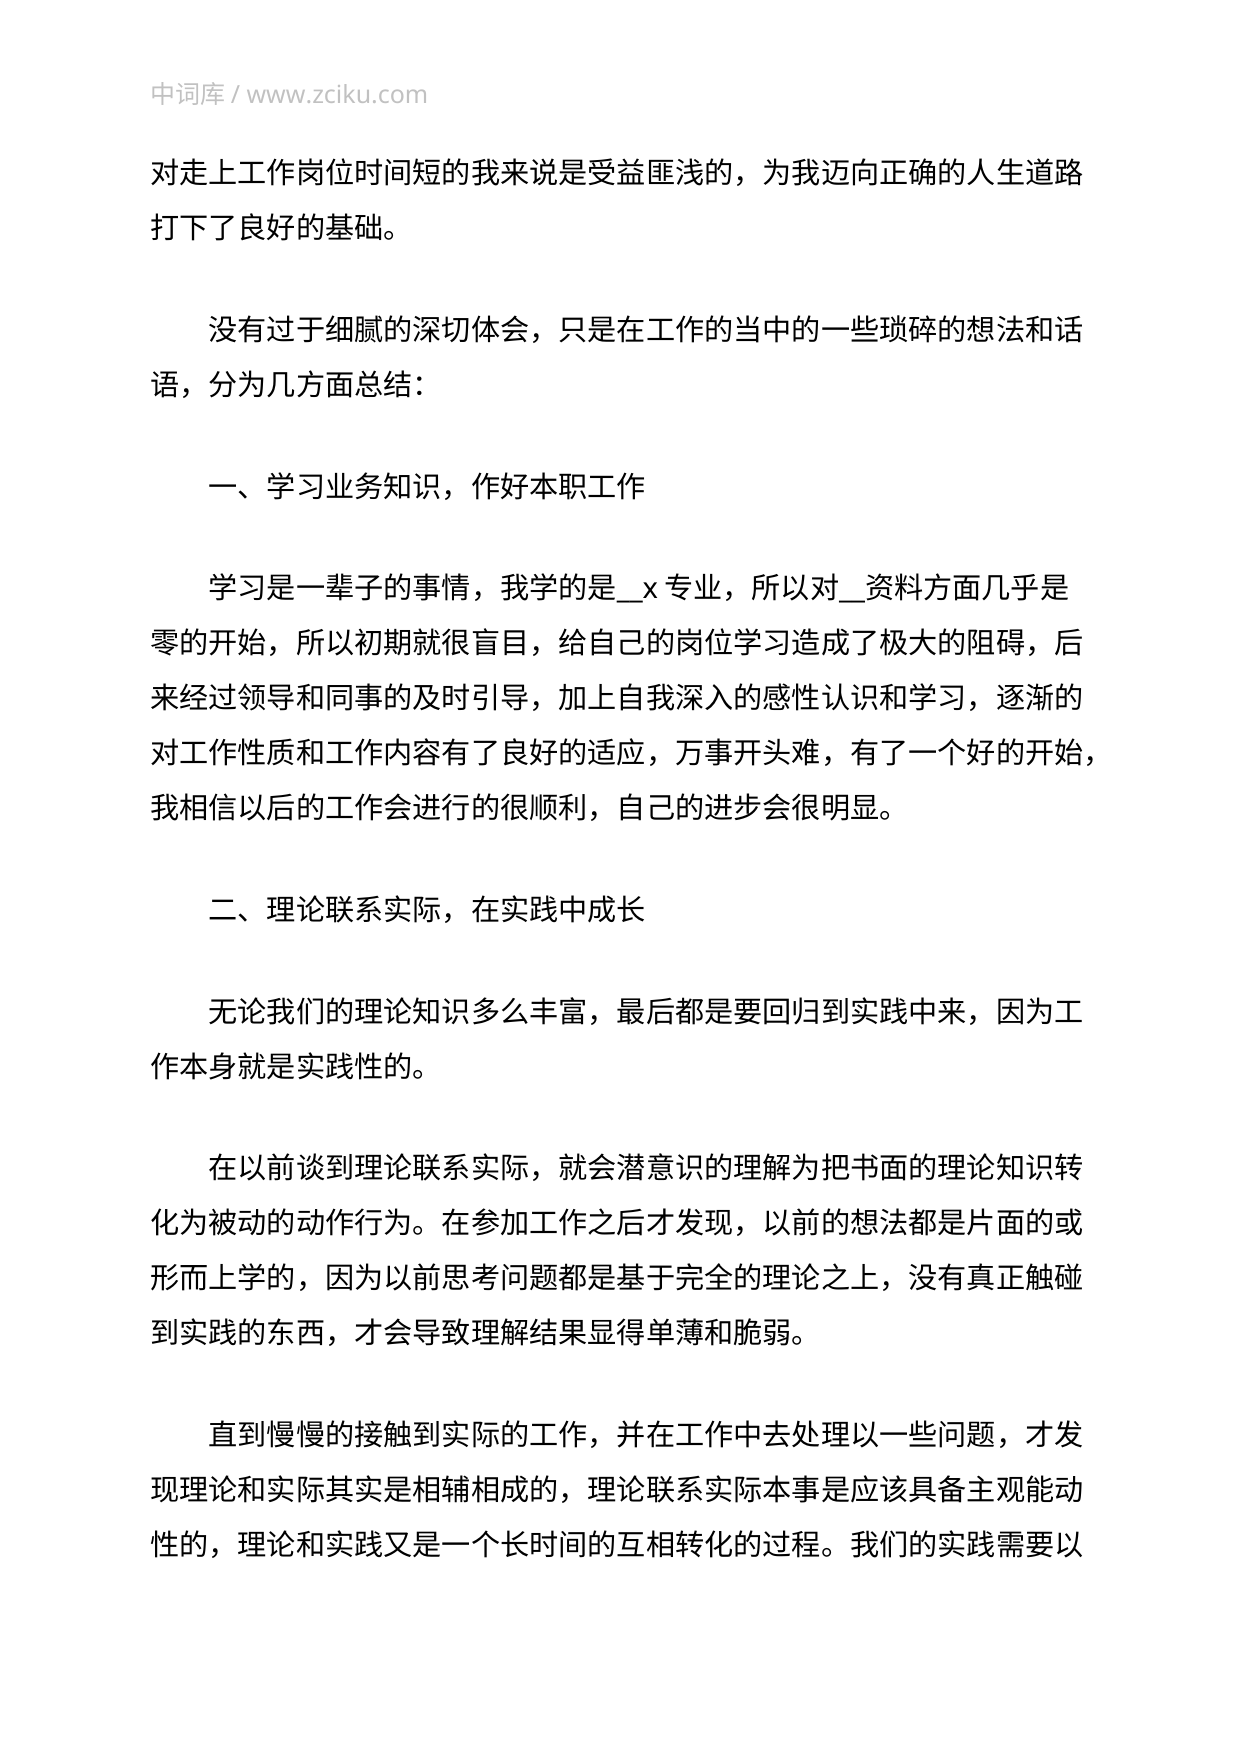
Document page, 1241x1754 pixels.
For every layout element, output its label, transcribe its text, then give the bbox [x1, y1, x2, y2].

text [150, 1411, 1090, 1563]
text 一、学习业务知识，作好本职工作 [150, 463, 1090, 506]
text 无论我们的理论知识多么丰富，最后都是要回归到实践中来，因为工作本身就是实践性的。 [150, 988, 1090, 1086]
text 没有过于细腻的深切体会，只是在工作的当中的一些琐碎的想法和话语，分为几方面总结： [150, 307, 1090, 404]
text 学习是一辈子的事情，我学的是__x专业，所以对__资料方面几乎是零的开始，所以初期就很盲目，给自己的岗位学习造成了极大的阻碍，后来经过领导和同事的及时引导，加上自我深入的感性认识和学习，逐渐的对工作性质和工作内容有了良好的适应，万事开头难，有了一个好的开始，我相信以后的工作会进行的很顺利，自己的进步会很明显。 [150, 565, 1090, 827]
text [150, 150, 1090, 247]
text 在以前谈到理论联系实际，就会潜意识的理解为把书面的理论知识转化为被动的动作行为。在参加工作之后才发现，以前的想法都是片面的或形而上学的，因为以前思考问题都是基于完全的理论之上，没有真正触碰到实践的东西，才会导致理解结果显得单薄和脆弱。 [150, 1145, 1090, 1352]
text 二、理论联系实际，在实践中成长 [150, 887, 1090, 929]
